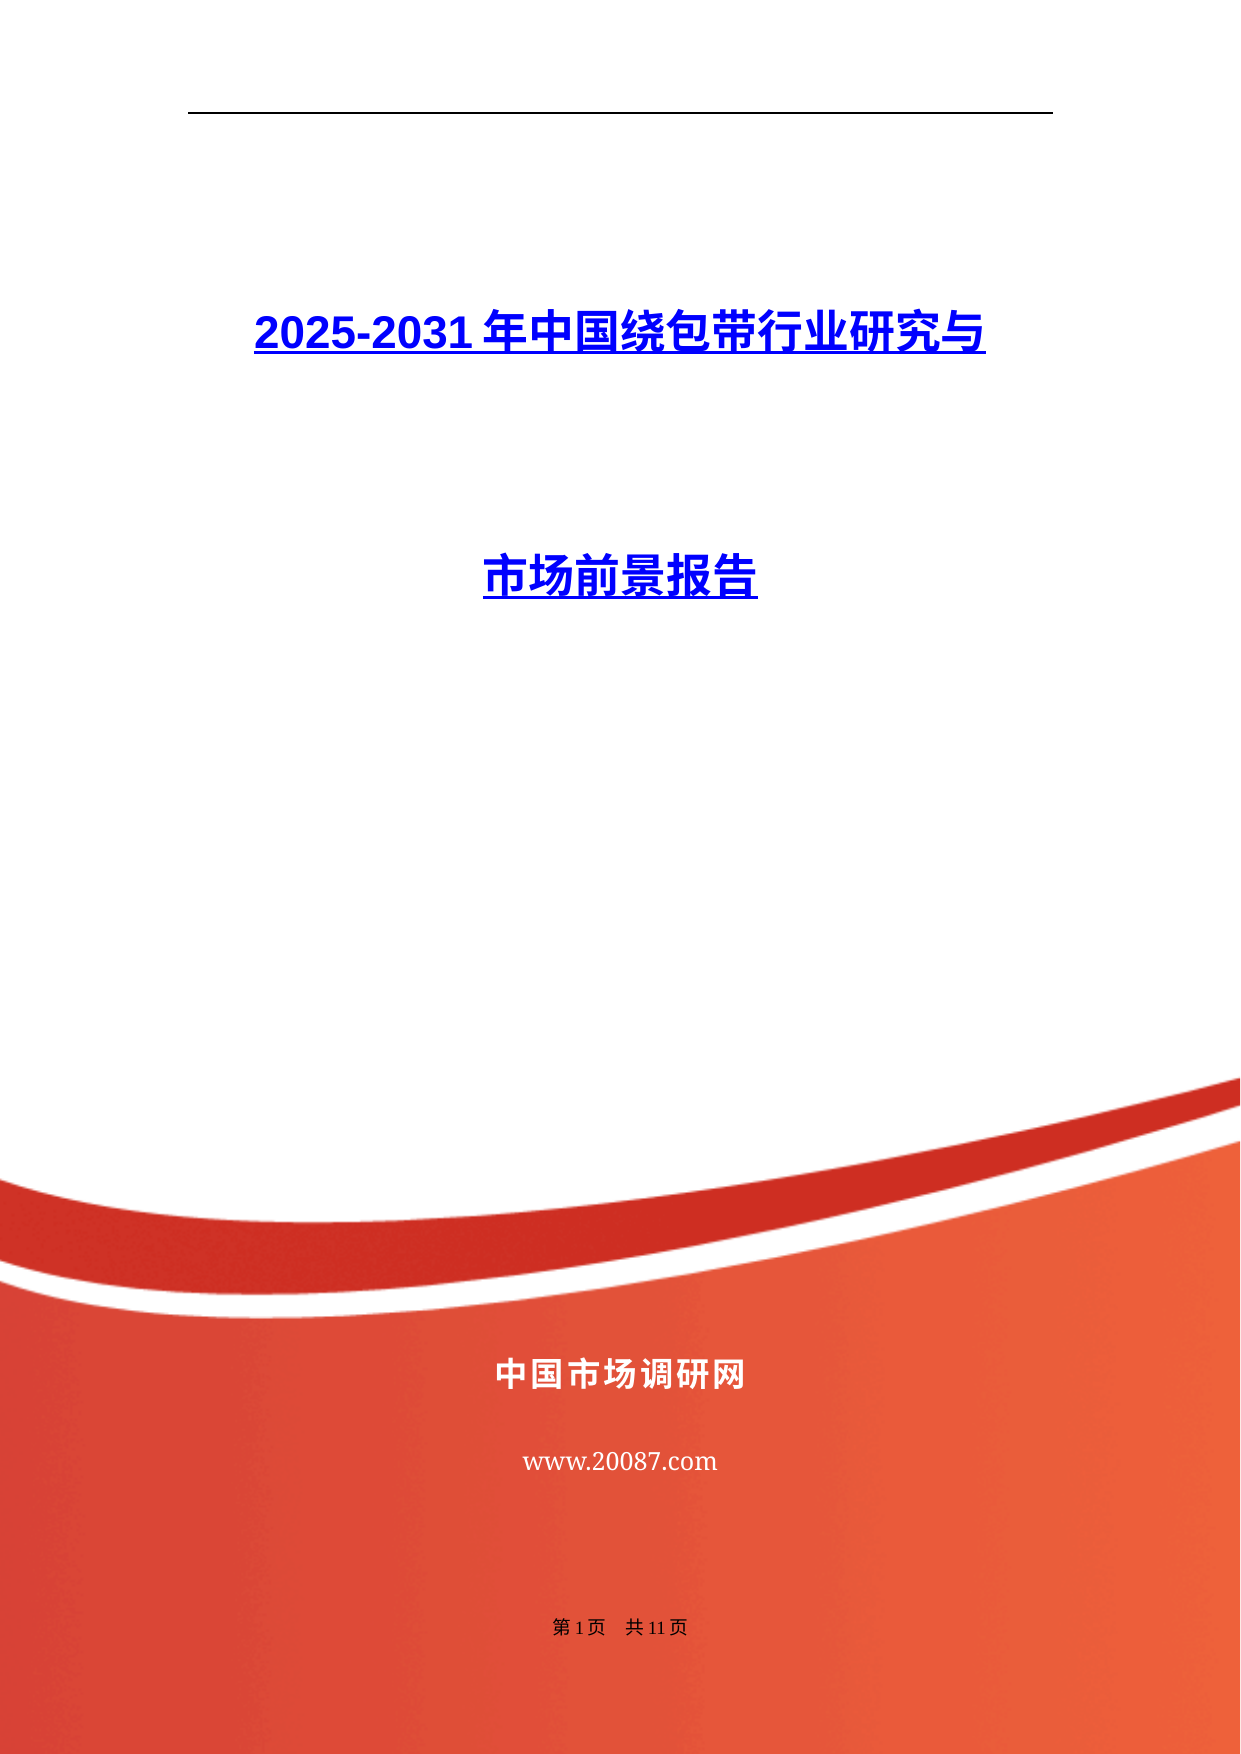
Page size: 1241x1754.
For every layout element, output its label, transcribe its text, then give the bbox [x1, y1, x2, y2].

text www.20087.com [187, 1428, 1053, 1493]
picture [0, 1006, 1241, 1754]
subtitle 中国市场调研网 [187, 1339, 1053, 1404]
table_header 2025-2031年中国绕包带行业研究与市场前景报告 [188, 207, 1053, 773]
